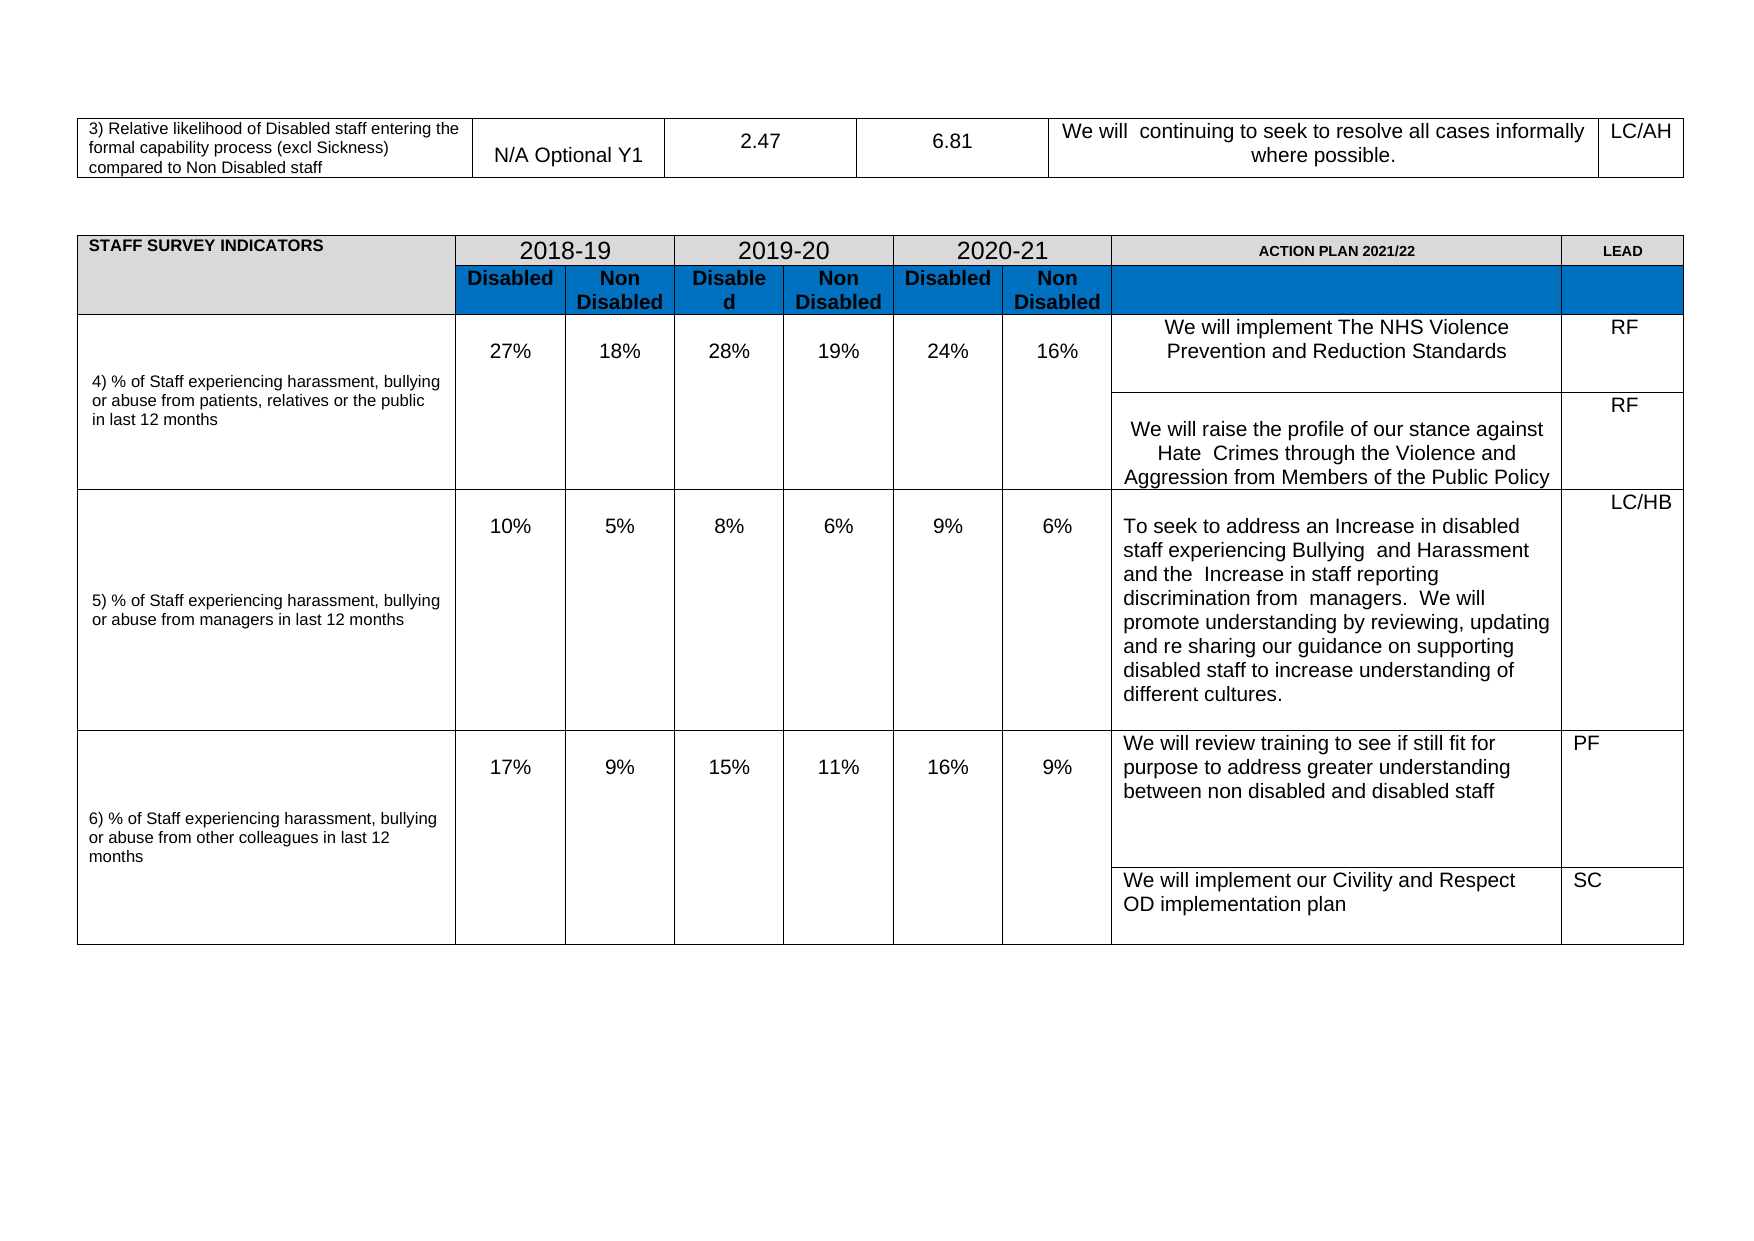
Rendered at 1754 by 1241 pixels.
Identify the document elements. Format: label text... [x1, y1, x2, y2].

table_cell 6% [1003, 490, 1111, 730]
table_cell RF [1562, 315, 1683, 392]
table_cell We will implement The NHS Violence Prevention and Reduction Standards [1112, 315, 1561, 392]
table_cell 15% [675, 731, 783, 944]
table_cell 11% [784, 731, 893, 944]
table_cell 6.81 [857, 119, 1048, 177]
table_header LEAD [1562, 236, 1683, 265]
table_cell We will continuing to seek to resolve all cases informally where possible. [1049, 119, 1598, 177]
table_cell We will review training to see if still fit for purpose to address greater understanding between non disabled and disabled staff [1112, 731, 1561, 867]
table_header 2018-19 [456, 236, 674, 265]
table_cell 24% [894, 315, 1002, 489]
table_cell 5% [566, 490, 674, 730]
table_cell To seek to address an Increase in disabled staff experiencing Bullying and Harassment and the Increase in staff reporting discrimination from managers. We will promote understanding by reviewing, updating and re sharing our guidance on supporting disabled staff to increase understanding of different cultures. [1112, 490, 1561, 730]
table_cell 9% [566, 731, 674, 944]
table_cell PF [1562, 731, 1683, 867]
table_cell LC/AH [1599, 119, 1683, 177]
table_cell 18% [566, 315, 674, 489]
table_cell N/A Optional Y1 [473, 119, 664, 177]
table_cell 16% [1003, 315, 1111, 489]
table_cell 8% [675, 490, 783, 730]
table_cell [1562, 266, 1683, 314]
table_cell 9% [1003, 731, 1111, 944]
table_header STAFF SURVEY INDICATORS [78, 236, 455, 265]
table_cell 16% [894, 731, 1002, 944]
table_cell 27% [456, 315, 565, 489]
table_cell LC/HB [1562, 490, 1683, 730]
table_cell 10% [456, 490, 565, 730]
table_cell We will raise the profile of our stance against Hate Crimes through the Violence and Aggression from Members of the Public Policy [1112, 393, 1561, 489]
table_cell Non Disabled [566, 266, 674, 314]
table_cell [78, 315, 455, 489]
table_cell Non Disabled [1003, 266, 1111, 314]
table_cell We will implement our Civility and Respect OD implementation plan [1112, 868, 1561, 944]
table_cell [1112, 266, 1561, 314]
table_cell 19% [784, 315, 893, 489]
table_cell 6% [784, 490, 893, 730]
table_cell RF [1562, 393, 1683, 489]
table_cell [78, 490, 455, 730]
table_cell 6) % of Staff experiencing harassment, bullying or abuse from other colleagues in last 12 months [78, 731, 455, 944]
table_cell SC [1562, 868, 1683, 944]
table_header 2019-20 [675, 236, 893, 265]
table_cell Disabled [675, 266, 783, 314]
table_cell Non Disabled [784, 266, 893, 314]
table_cell 28% [675, 315, 783, 489]
table_header ACTION PLAN 2021/22 [1112, 236, 1561, 265]
table_header 2020-21 [894, 236, 1111, 265]
table_cell [78, 265, 455, 314]
table_cell 2.47 [665, 119, 856, 177]
table_cell 17% [456, 731, 565, 944]
table_cell 3) Relative likelihood of Disabled staff entering the formal capability process (excl Sickness) compared to Non Disabled staff [78, 119, 472, 177]
table_cell Disabled [456, 266, 565, 314]
table_cell Disabled [894, 266, 1002, 314]
table_cell 9% [894, 490, 1002, 730]
